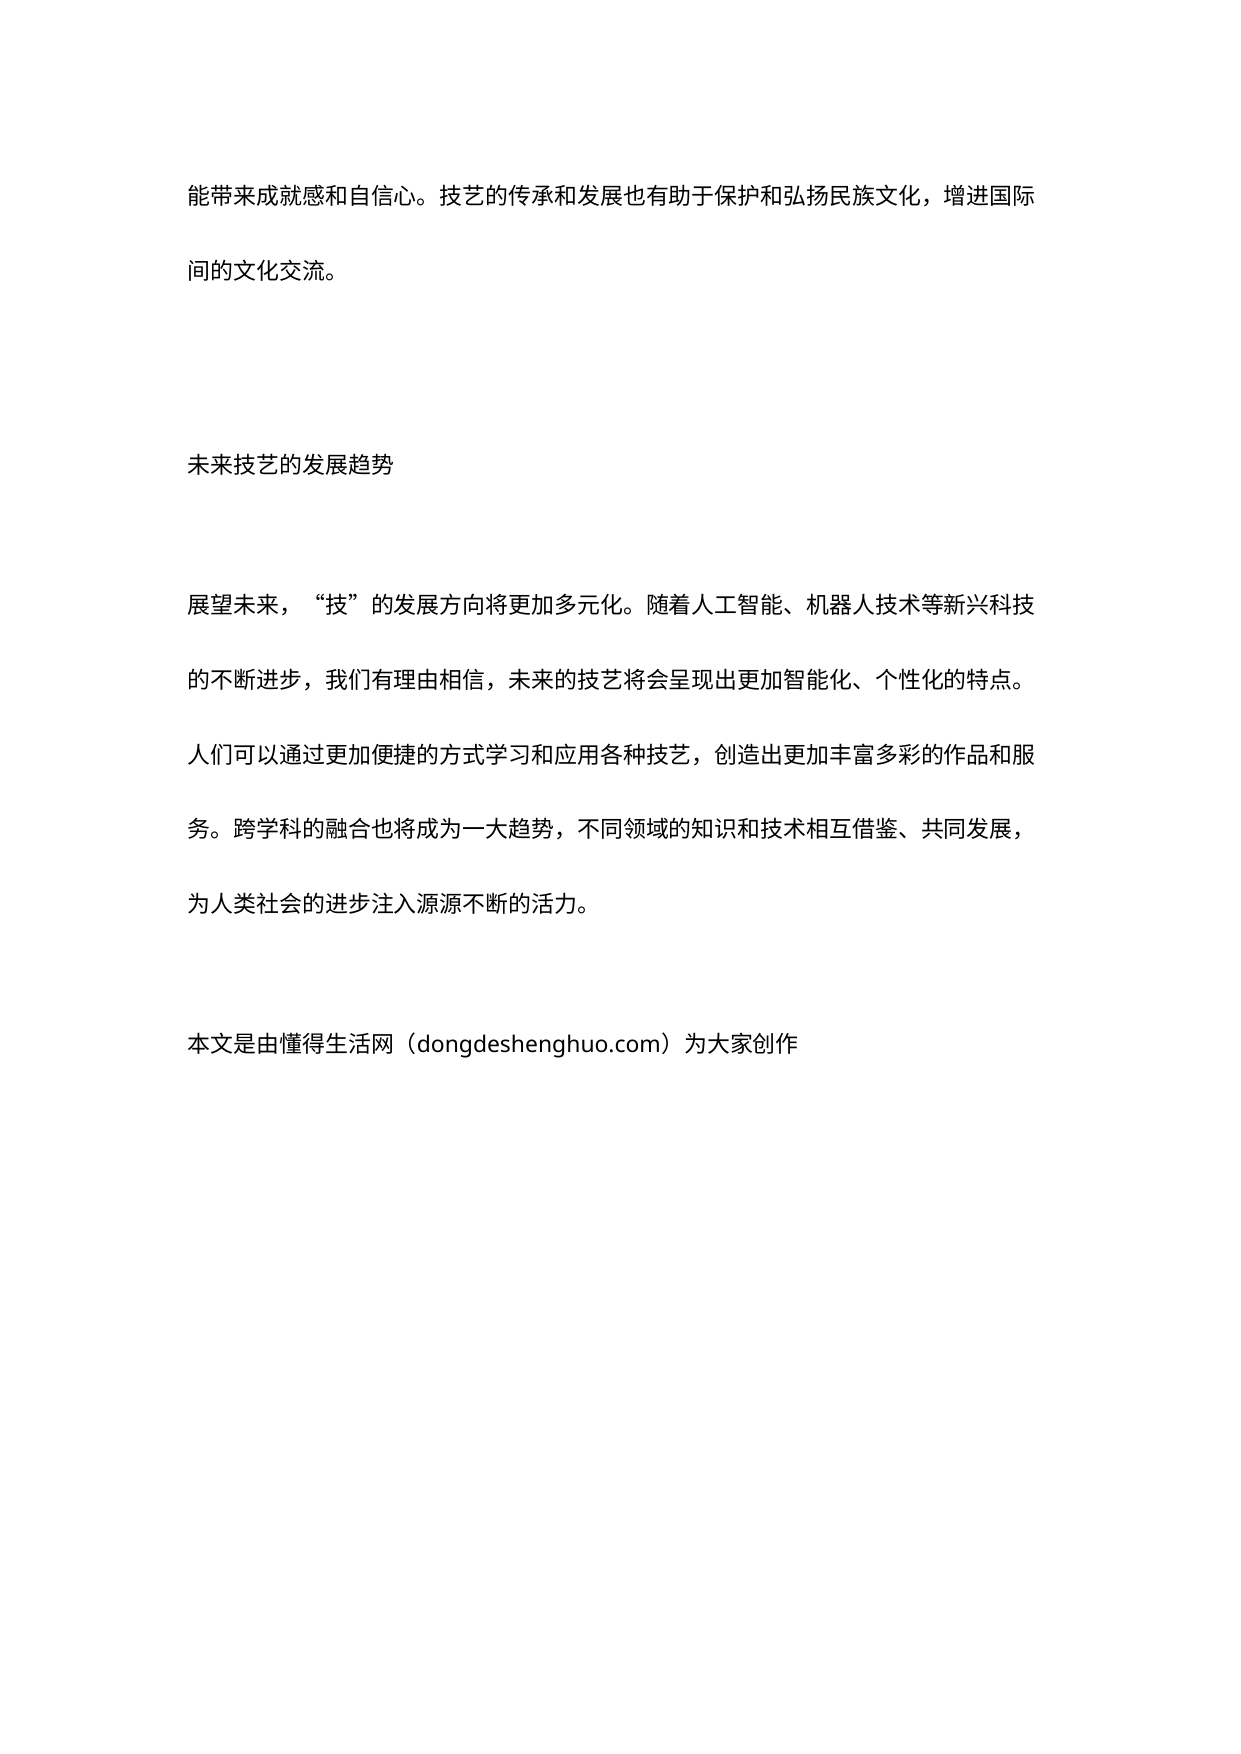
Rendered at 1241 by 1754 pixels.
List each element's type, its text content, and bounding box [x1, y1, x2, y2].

text 未来技艺的发展趋势 [187, 431, 1053, 496]
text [187, 162, 1053, 302]
text 展望未来，“技”的发展方向将更加多元化。随着人工智能、机器人技术等新兴科技的不断进步，我们有理由相信，未来的技艺将会呈现出更加智能化、个性化的特点。人们可以通过更加便捷的方式学习和应用各种技艺，创造出更加丰富多彩的作品和服务。跨学科的融合也将成为一大趋势，不同领域的知识和技术相互借鉴、共同发展，为人类社会的进步注入源源不断的活力。 [187, 571, 1053, 935]
text 本文是由懂得生活网（dongdeshenghuo.com）为大家创作 [187, 1011, 1053, 1076]
